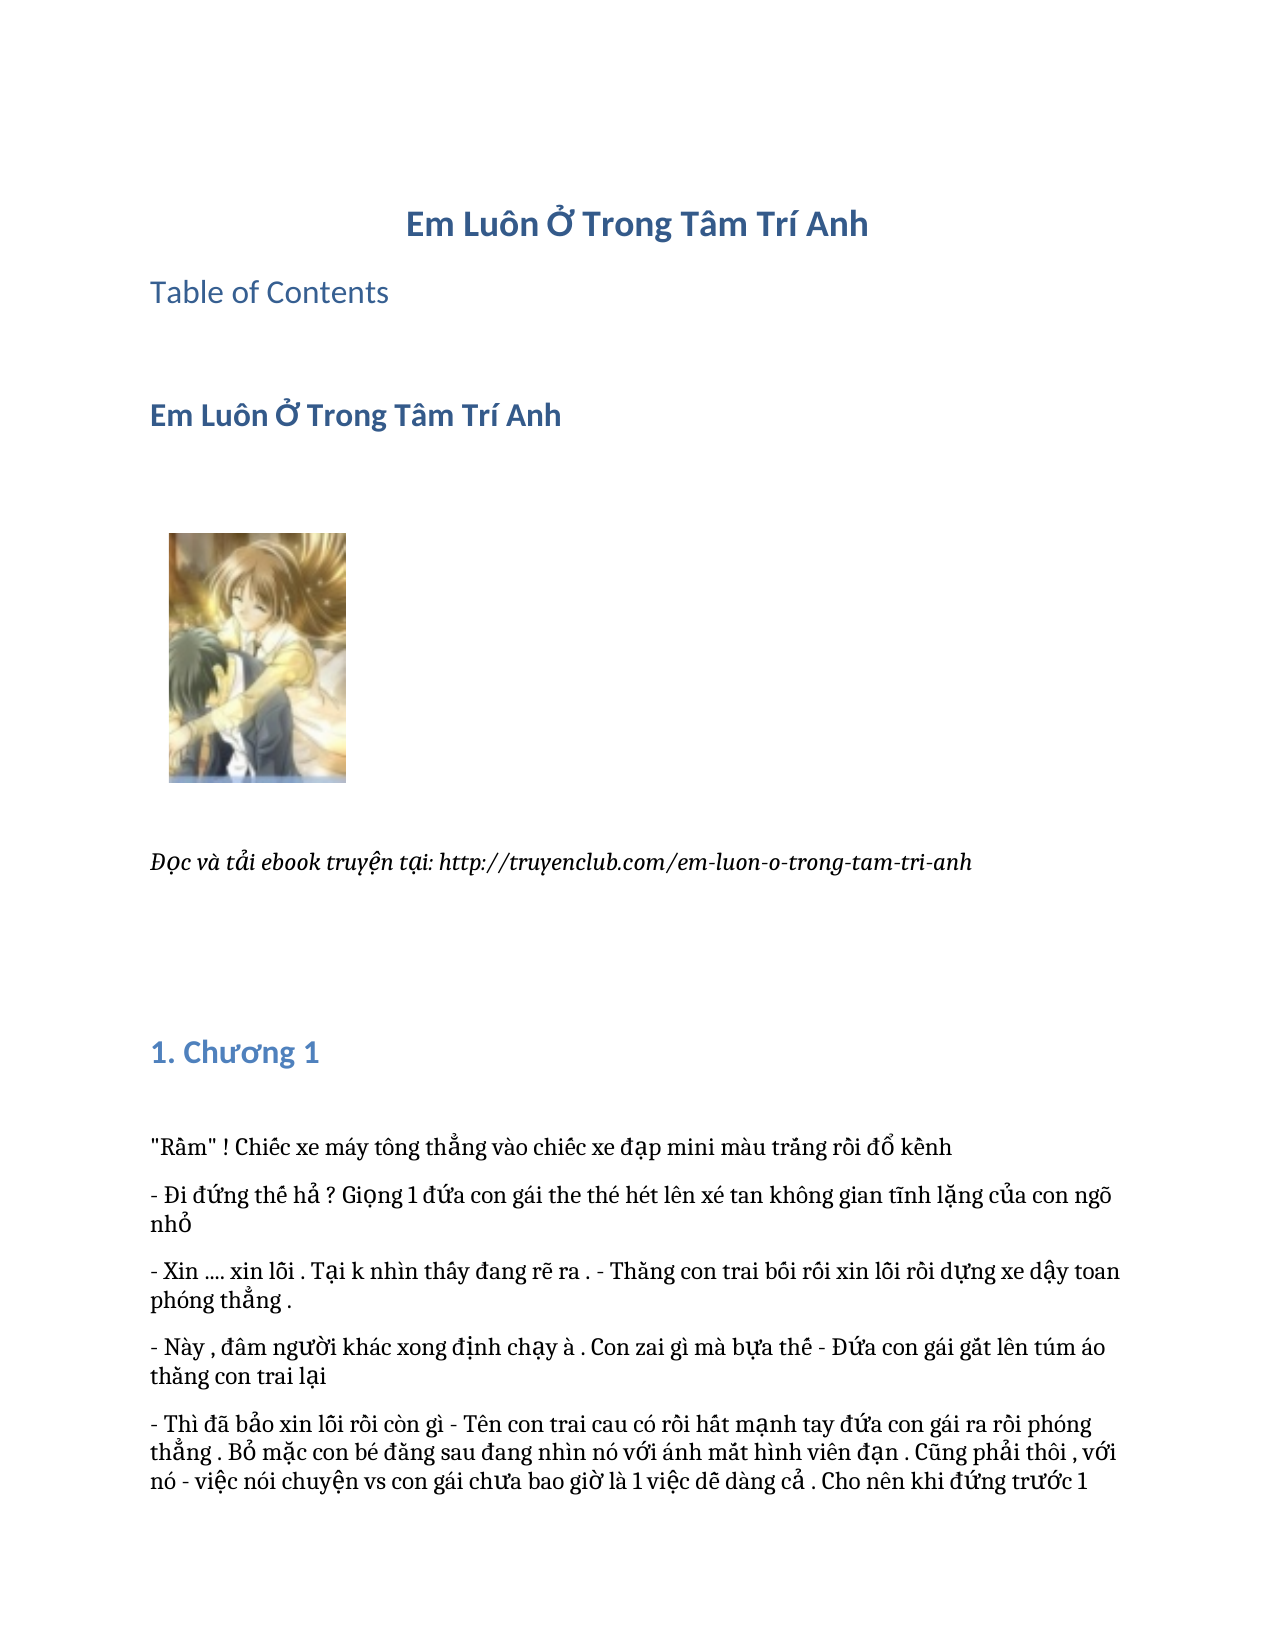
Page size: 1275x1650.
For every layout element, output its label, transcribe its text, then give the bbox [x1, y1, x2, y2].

subtitle Em Luôn Ở Trong Tâm Trí Anh [150, 393, 1125, 434]
text - Đi đứng thế hả ? Giọng 1 đứa con gái the thé hét lên xé tan không gian tĩnh lặng của con ngõ nhỏ [150, 1181, 1125, 1238]
text Đọc và tải ebook truyện tại: http://truyenclub.com/em-luon-o-trong-tam-tri-anh [150, 791, 1125, 906]
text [150, 1409, 1125, 1496]
subtitle 1. Chương 1 [150, 1031, 1125, 1072]
title Em Luôn Ở Trong Tâm Trí Anh [150, 200, 1125, 246]
text "Rầm" ! Chiếc xe máy tông thẳng vào chiếc xe đạp mini màu trắng rồi đổ kềnh [150, 1076, 1125, 1162]
table_header [139, 529, 1275, 787]
picture [168, 533, 346, 783]
text - Này , đâm người khác xong định chạy à . Con zai gì mà bựa thế - Đứa con gái gắt lên túm áo thằng con trai lại [150, 1333, 1125, 1391]
text - Xin .... xin lỗi . Tại k nhìn thấy đang rẽ ra . - Thằng con trai bối rối xin lỗi rồi dựng xe dậy toan phóng thẳng . [150, 1257, 1125, 1314]
